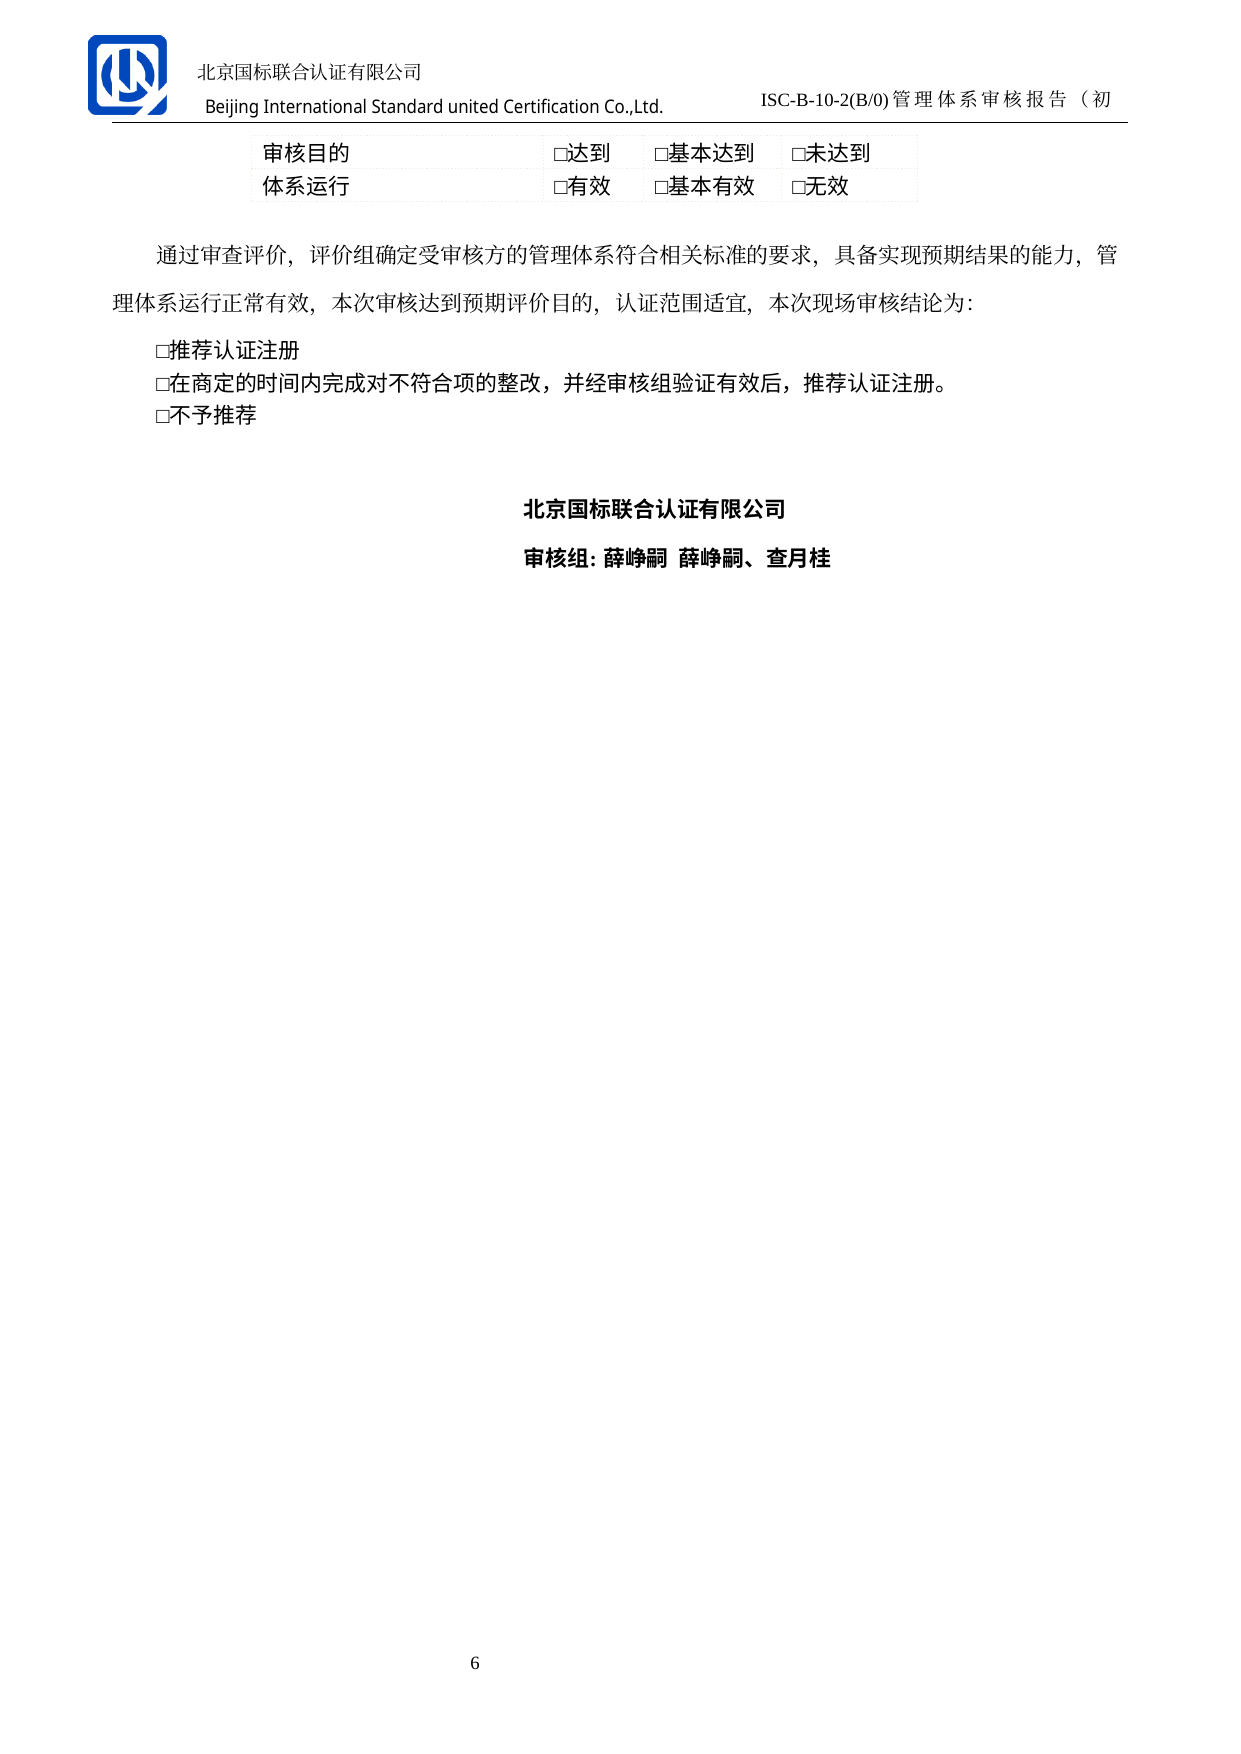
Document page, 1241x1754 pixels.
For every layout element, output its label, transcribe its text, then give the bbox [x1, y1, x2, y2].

table_cell □无效 [781, 168, 917, 201]
table_cell 审核目的 [251, 135, 543, 168]
table_cell □未达到 [781, 135, 917, 168]
table_cell □有效 [543, 168, 644, 201]
text 北京国标联合认证有限公司 [112, 492, 1128, 524]
table_cell □达到 [543, 135, 644, 168]
text □不予推荐 [112, 398, 1128, 430]
text 审核组: 薛峥嗣 薛峥嗣、查月桂 [112, 541, 1128, 573]
table_cell □基本有效 [644, 168, 781, 201]
text □推荐认证注册 [112, 333, 1128, 365]
text 通过审查评价，评价组确定受审核方的管理体系符合相关标准的要求，具备实现预期结果的能力，管理体系运行正常有效，本次审核达到预期评价目的，认证范围适宜，本次现场审核结论为： [112, 239, 1128, 320]
table_cell 体系运行 [251, 168, 543, 201]
table_cell □基本达到 [644, 135, 781, 168]
text □在商定的时间内完成对不符合项的整改，并经审核组验证有效后，推荐认证注册。 [112, 365, 1128, 398]
picture [88, 35, 167, 115]
